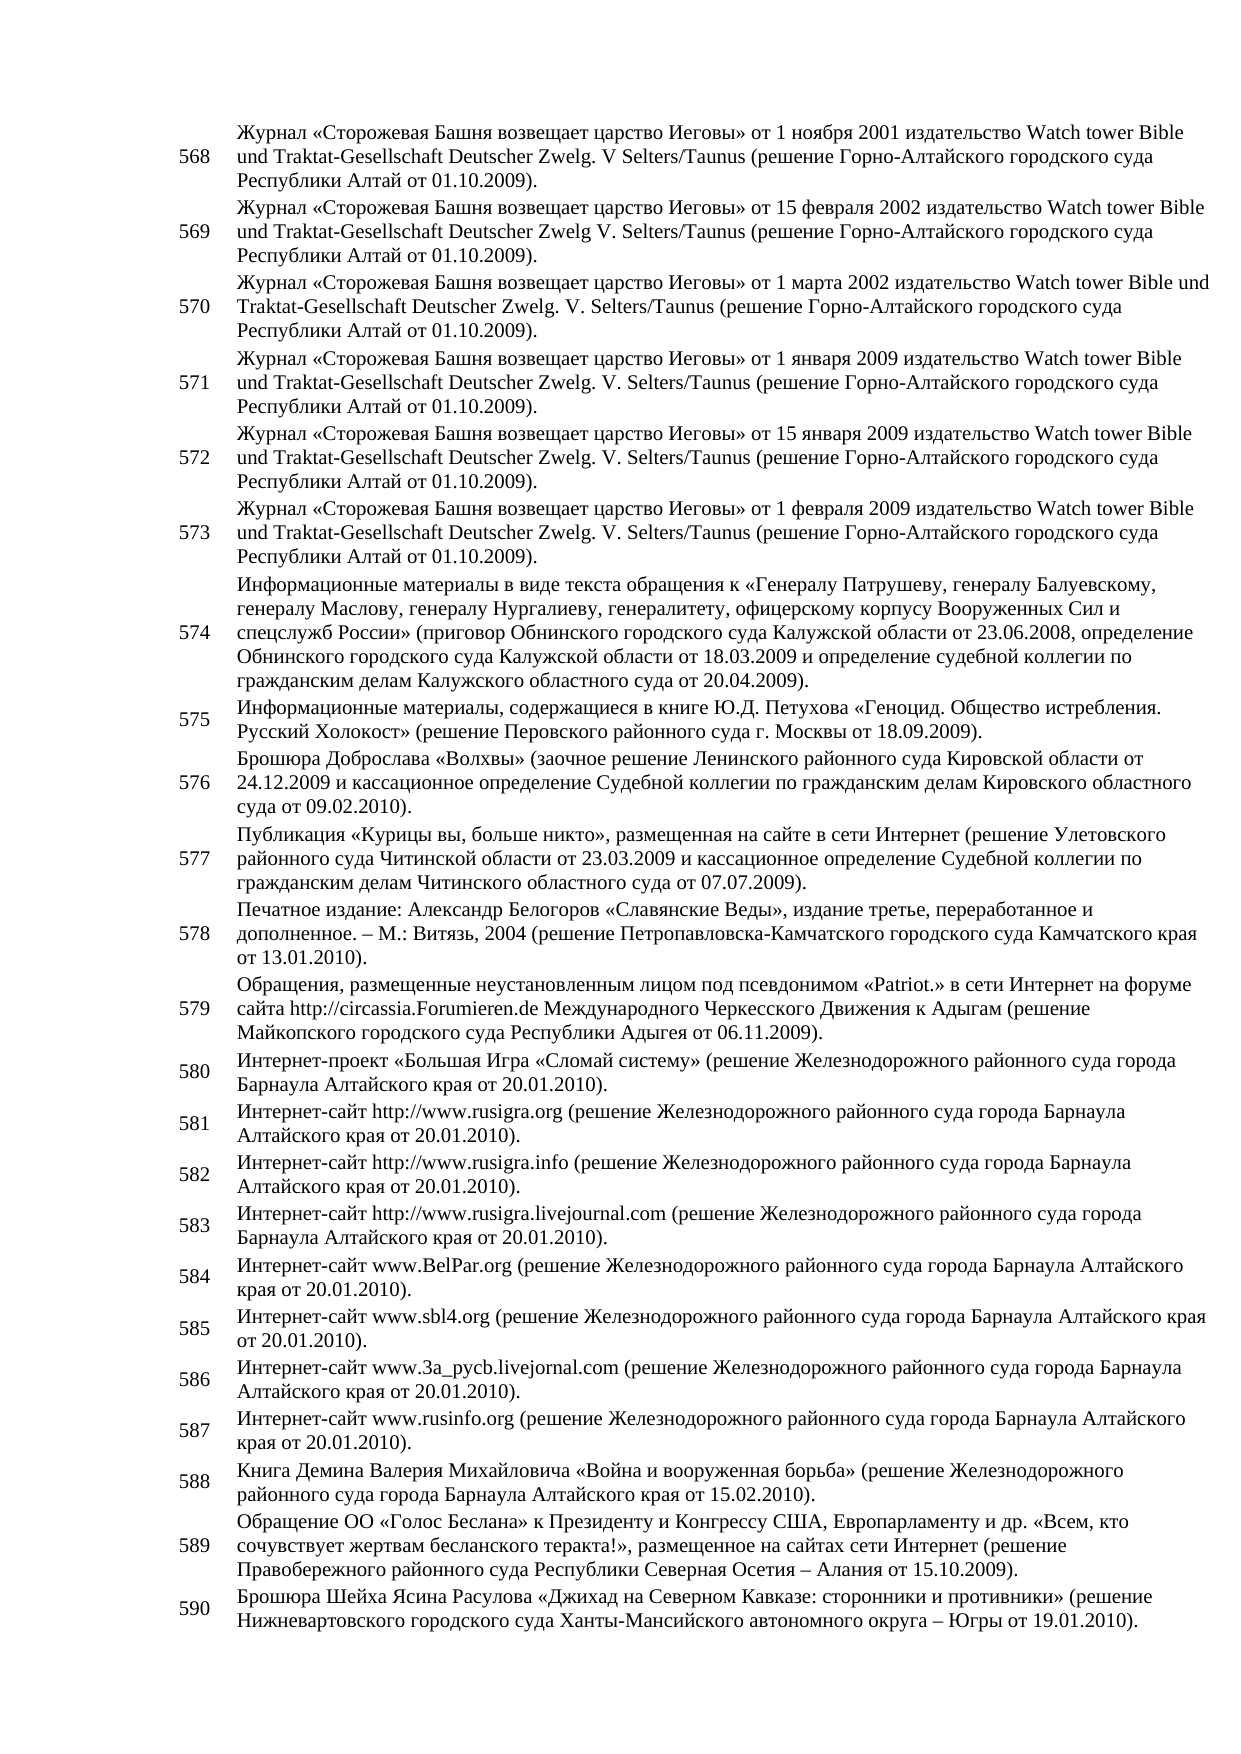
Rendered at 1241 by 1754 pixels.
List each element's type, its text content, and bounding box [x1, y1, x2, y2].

table_cell Брошюра Доброслава «Волхвы» (заочное решение Ленинского районного суда Кировской области от 24.12.2009 и кассационное определение Судебной коллегии по гражданским делам Кировского областного суда от 09.02.2010). [235, 745, 1216, 820]
table_cell Журнал «Сторожевая Башня возвещает царство Иеговы» от 1 января 2009 издательство Watch tower Bible und Traktat-Gesellschaft Deutscher Zwelg. V. Selters/Taunus (решение Горно-Алтайского городского суда Республики Алтай от 01.10.2009). [235, 344, 1216, 419]
table_cell 586 [177, 1354, 235, 1405]
table_cell 571 [177, 344, 235, 419]
table_cell Интернет-сайт www.rusinfo.org (решение Железнодорожного районного суда города Барнаула Алтайского края от 20.01.2010). [235, 1405, 1216, 1456]
table_cell 582 [177, 1149, 235, 1200]
table_cell Интернет-сайт http://www.rusigra.livejournal.com (решение Железнодорожного районного суда города Барнаула Алтайского края от 20.01.2010). [235, 1200, 1216, 1251]
table_cell 572 [177, 419, 235, 495]
table_cell Интернет-проект «Большая Игра «Сломай систему» (решение Железнодорожного районного суда города Барнаула Алтайского края от 20.01.2010). [235, 1046, 1216, 1097]
table_cell Брошюра Шейха Ясина Расулова «Джихад на Северном Кавказе: сторонники и противники» (решение Нижневартовского городского суда Ханты-Мансийского автономного округа – Югры от 19.01.2010). [235, 1583, 1216, 1634]
table_cell 583 [177, 1200, 235, 1251]
table_cell 574 [177, 570, 235, 693]
table_cell Обращения, размещенные неустановленным лицом под псевдонимом «Patriot.» в сети Интернет на форуме сайта http://circassia.Forumieren.de Международного Черкесского Движения к Адыгам (решение Майкопского городского суда Республики Адыгея от 06.11.2009). [235, 971, 1216, 1046]
table_cell Журнал «Сторожевая Башня возвещает царство Иеговы» от 15 января 2009 издательство Watch tower Bible und Traktat-Gesellschaft Deutscher Zwelg. V. Selters/Taunus (решение Горно-Алтайского городского суда Республики Алтай от 01.10.2009). [235, 419, 1216, 495]
table_cell 568 [177, 118, 235, 193]
table_cell 575 [177, 694, 235, 745]
table_cell Информационные материалы, содержащиеся в книге Ю.Д. Петухова «Геноцид. Общество истребления. Русский Холокост» (решение Перовского районного суда г. Москвы от 18.09.2009). [235, 694, 1216, 745]
table_cell Интернет-сайт http://www.rusigra.org (решение Железнодорожного районного суда города Барнаула Алтайского края от 20.01.2010). [235, 1097, 1216, 1148]
table_cell Публикация «Курицы вы, больше никто», размещенная на сайте в сети Интернет (решение Улетовского районного суда Читинской области от 23.03.2009 и кассационное определение Судебной коллегии по гражданским делам Читинского областного суда от 07.07.2009). [235, 820, 1216, 895]
table_cell 587 [177, 1405, 235, 1456]
table_cell Информационные материалы в виде текста обращения к «Генералу Патрушеву, генералу Балуевскому, генералу Маслову, генералу Нургалиеву, генералитету, офицерскому корпусу Вооруженных Сил и спецслужб России» (приговор Обнинского городского суда Калужской области от 23.06.2008, определение Обнинского городского суда Калужской области от 18.03.2009 и определение судебной коллегии по гражданским делам Калужского областного суда от 20.04.2009). [235, 570, 1216, 693]
table_cell Журнал «Сторожевая Башня возвещает царство Иеговы» от 1 ноября 2001 издательство Watch tower Bible und Traktat-Gesellschaft Deutscher Zwelg. V Selters/Taunus (решение Горно-Алтайского городского суда Республики Алтай от 01.10.2009). [235, 118, 1216, 193]
table_cell Журнал «Сторожевая Башня возвещает царство Иеговы» от 1 февраля 2009 издательство Watch tower Bible und Traktat-Gesellschaft Deutscher Zwelg. V. Selters/Taunus (решение Горно-Алтайского городского суда Республики Алтай от 01.10.2009). [235, 495, 1216, 570]
table_cell 573 [177, 495, 235, 570]
table_cell Журнал «Сторожевая Башня возвещает царство Иеговы» от 1 марта 2002 издательство Watch tower Bible und Traktat-Gesellschaft Deutscher Zwelg. V. Selters/Taunus (решение Горно-Алтайского городского суда Республики Алтай от 01.10.2009). [235, 269, 1216, 344]
table_cell Обращение ОО «Голос Беслана» к Президенту и Конгрессу США, Европарламенту и др. «Всем, кто сочувствует жертвам бесланского теракта!», размещенное на сайтах сети Интернет (решение Правобережного районного суда Республики Северная Осетия – Алания от 15.10.2009). [235, 1507, 1216, 1582]
table_cell Печатное издание: Александр Белогоров «Славянские Веды», издание третье, переработанное и дополненное. – М.: Витязь, 2004 (решение Петропавловска-Камчатского городского суда Камчатского края от 13.01.2010). [235, 895, 1216, 971]
table_cell 585 [177, 1302, 235, 1353]
table_cell Книга Демина Валерия Михайловича «Война и вооруженная борьба» (решение Железнодорожного районного суда города Барнаула Алтайского края от 15.02.2010). [235, 1456, 1216, 1507]
table_cell 578 [177, 895, 235, 971]
table_cell Интернет-сайт www.sbl4.org (решение Железнодорожного районного суда города Барнаула Алтайского края от 20.01.2010). [235, 1302, 1216, 1353]
table_cell Интернет-сайт http://www.rusigra.info (решение Железнодорожного районного суда города Барнаула Алтайского края от 20.01.2010). [235, 1149, 1216, 1200]
table_cell 584 [177, 1251, 235, 1302]
table_cell Интернет-сайт www.3a_pycb.livejornal.com (решение Железнодорожного районного суда города Барнаула Алтайского края от 20.01.2010). [235, 1354, 1216, 1405]
table_cell 589 [177, 1507, 235, 1582]
table_cell 588 [177, 1456, 235, 1507]
table_cell 569 [177, 194, 235, 269]
table_cell 576 [177, 745, 235, 820]
table_cell Журнал «Сторожевая Башня возвещает царство Иеговы» от 15 февраля 2002 издательство Watch tower Bible und Traktat-Gesellschaft Deutscher Zwelg V. Selters/Taunus (решение Горно-Алтайского городского суда Республики Алтай от 01.10.2009). [235, 194, 1216, 269]
table_cell 579 [177, 971, 235, 1046]
table_cell 580 [177, 1046, 235, 1097]
table_cell 570 [177, 269, 235, 344]
table_cell Интернет-сайт www.BelPar.org (решение Железнодорожного районного суда города Барнаула Алтайского края от 20.01.2010). [235, 1251, 1216, 1302]
table_cell 590 [177, 1583, 235, 1634]
table_cell 581 [177, 1097, 235, 1148]
table_cell 577 [177, 820, 235, 895]
